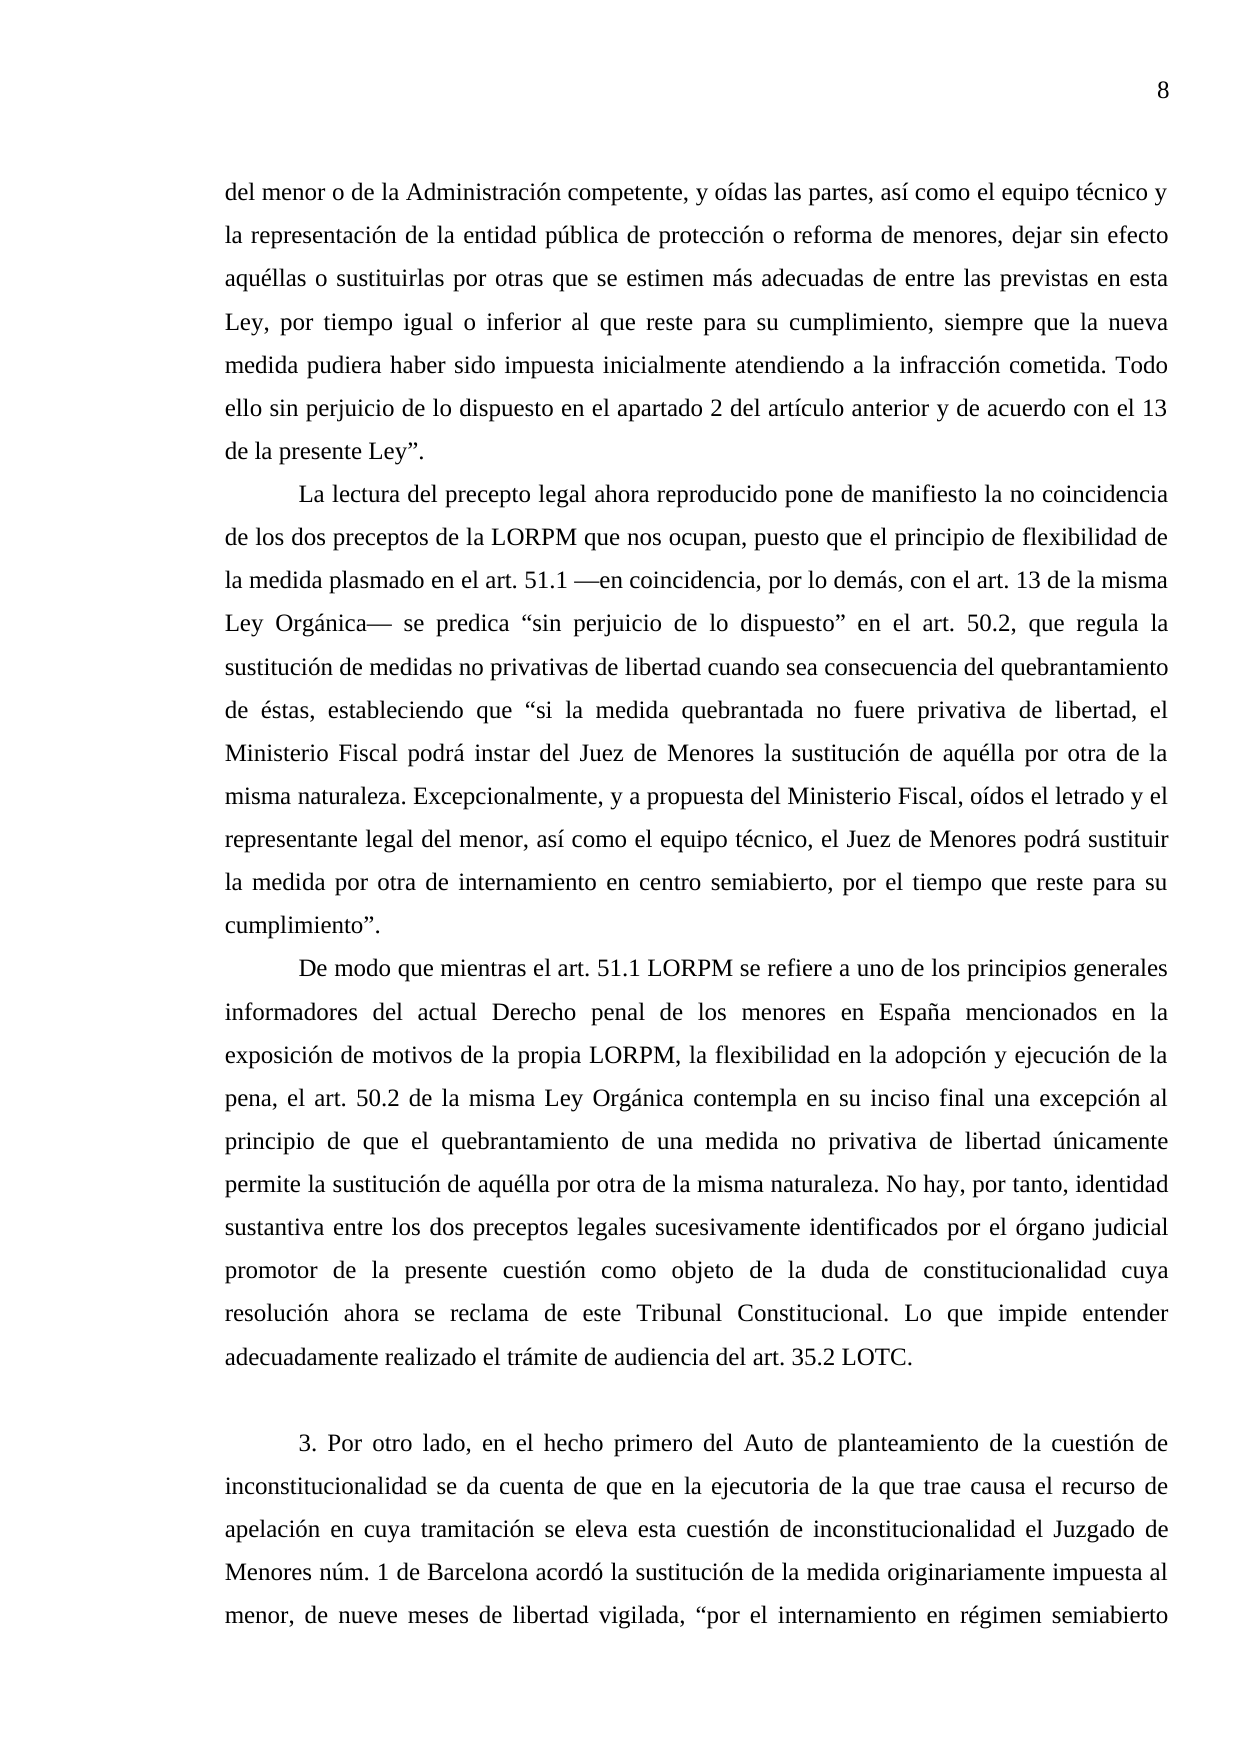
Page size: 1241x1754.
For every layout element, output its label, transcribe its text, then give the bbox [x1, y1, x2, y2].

text La lectura del precepto legal ahora reproducido pone de manifiesto la no coincidencia de los dos preceptos de la LORPM que nos ocupan, puesto que el principio de flexibilidad de la medida plasmado en el art. 51.1 —en coincidencia, por lo demás, con el art. 13 de la misma Ley Orgánica— se predica “sin perjuicio de lo dispuesto” en el art. 50.2, que regula la sustitución de medidas no privativas de libertad cuando sea consecuencia del quebrantamiento de éstas, estableciendo que “si la medida quebrantada no fuere privativa de libertad, el Ministerio Fiscal podrá instar del Juez de Menores la sustitución de aquélla por otra de la misma naturaleza. Excepcionalmente, y a propuesta del Ministerio Fiscal, oídos el letrado y el representante legal del menor, así como el equipo técnico, el Juez de Menores podrá sustituir la medida por otra de internamiento en centro semiabierto, por el tiempo que reste para su cumplimiento”. [224, 479, 1169, 939]
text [224, 1428, 1169, 1629]
text De modo que mientras el art. 51.1 LORPM se refiere a uno de los principios generales informadores del actual Derecho penal de los menores en España mencionados en la exposición de motivos de la propia LORPM, la flexibilidad en la adopción y ejecución de la pena, el art. 50.2 de la misma Ley Orgánica contempla en su inciso final una excepción al principio de que el quebrantamiento de una medida no privativa de libertad únicamente permite la sustitución de aquélla por otra de la misma naturaleza. No hay, por tanto, identidad sustantiva entre los dos preceptos legales sucesivamente identificados por el órgano judicial promotor de la presente cuestión como objeto de la duda de constitucionalidad cuya resolución ahora se reclama de este Tribunal Constitucional. Lo que impide entender adecuadamente realizado el trámite de audiencia del art. 35.2 LOTC. [224, 953, 1169, 1370]
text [224, 177, 1169, 465]
